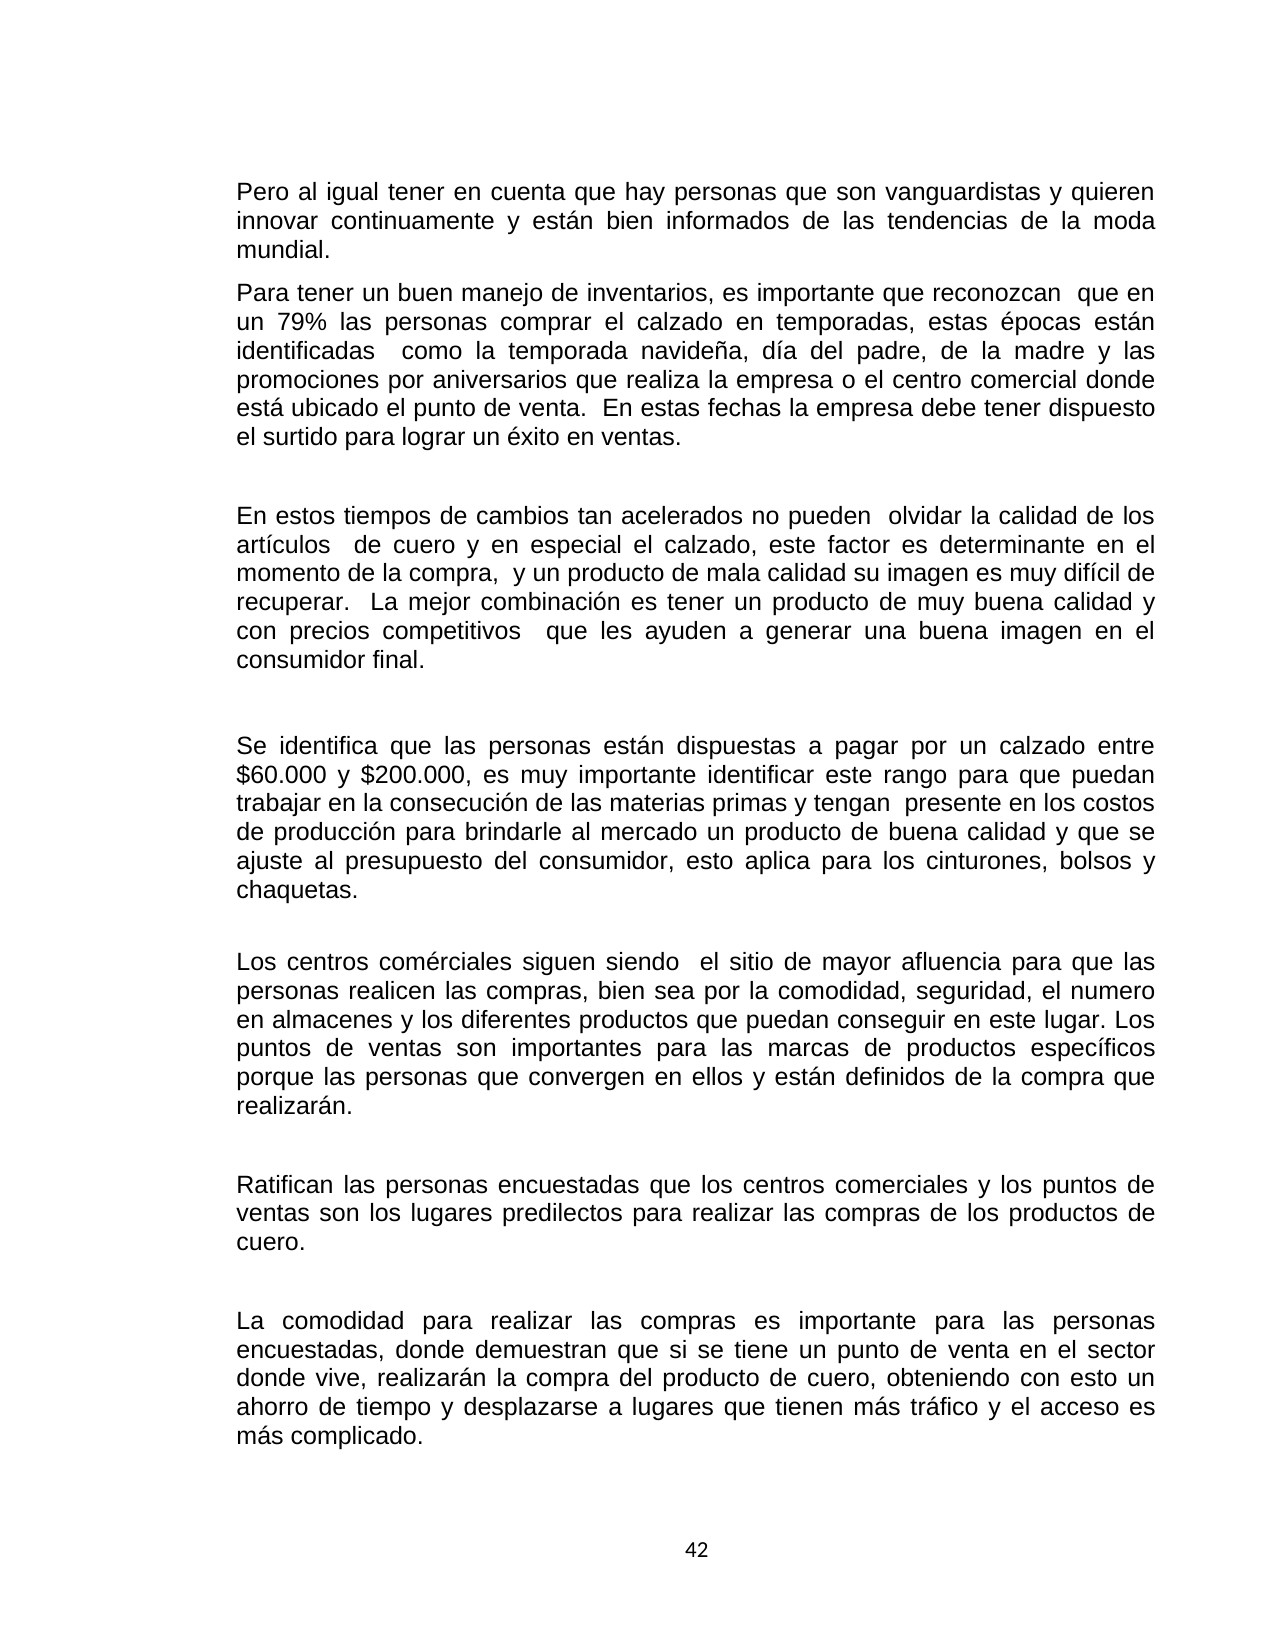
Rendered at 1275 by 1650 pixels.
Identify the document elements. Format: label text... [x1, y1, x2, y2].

list Se identifica que las personas están dispuestas a pagar por un calzado entre $60.000 y $200.000, es muy importante identificar este rango para que puedan trabajar en la consecución de las materias primas y tengan presente en los costos de producción para brindarle al mercado un producto de buena calidad y que se ajuste al presupuesto del consumidor, esto aplica para los cinturones, bolsos y chaquetas. [236, 731, 1157, 903]
text Los centros comérciales siguen siendo el sitio de mayor afluencia para que las personas realicen las compras, bien sea por la comodidad, seguridad, el numero en almacenes y los diferentes productos que puedan conseguir en este lugar. Los puntos de ventas son importantes para las marcas de productos específicos porque las personas que convergen en ellos y están definidos de la compra que realizarán. [236, 947, 1157, 1120]
text La comodidad para realizar las compras es importante para las personas encuestadas, donde demuestran que si se tiene un punto de venta en el sector donde vive, realizarán la compra del producto de cuero, obteniendo con esto un ahorro de tiempo y desplazarse a lugares que tienen más tráfico y el acceso es más complicado. [236, 1306, 1157, 1450]
list En estos tiempos de cambios tan acelerados no pueden olvidar la calidad de los artículos de cuero y en especial el calzado, este factor es determinante en el momento de la compra, y un producto de mala calidad su imagen es muy difícil de recuperar. La mejor combinación es tener un producto de muy buena calidad y con precios competitivos que les ayuden a generar una buena imagen en el consumidor final. [236, 501, 1157, 673]
text Ratifican las personas encuestadas que los centros comerciales y los puntos de ventas son los lugares predilectos para realizar las compras de los productos de cuero. [236, 1170, 1157, 1256]
text Pero al igual tener en cuenta que hay personas que son vanguardistas y quieren innovar continuamente y están bien informados de las tendencias de la moda mundial. [236, 177, 1157, 263]
text Para tener un buen manejo de inventarios, es importante que reconozcan que en un 79% las personas comprar el calzado en temporadas, estas épocas están identificadas como la temporada navideña, día del padre, de la madre y las promociones por aniversarios que realiza la empresa o el centro comercial donde está ubicado el punto de venta. En estas fechas la empresa debe tener dispuesto el surtido para lograr un éxito en ventas. [236, 278, 1157, 451]
